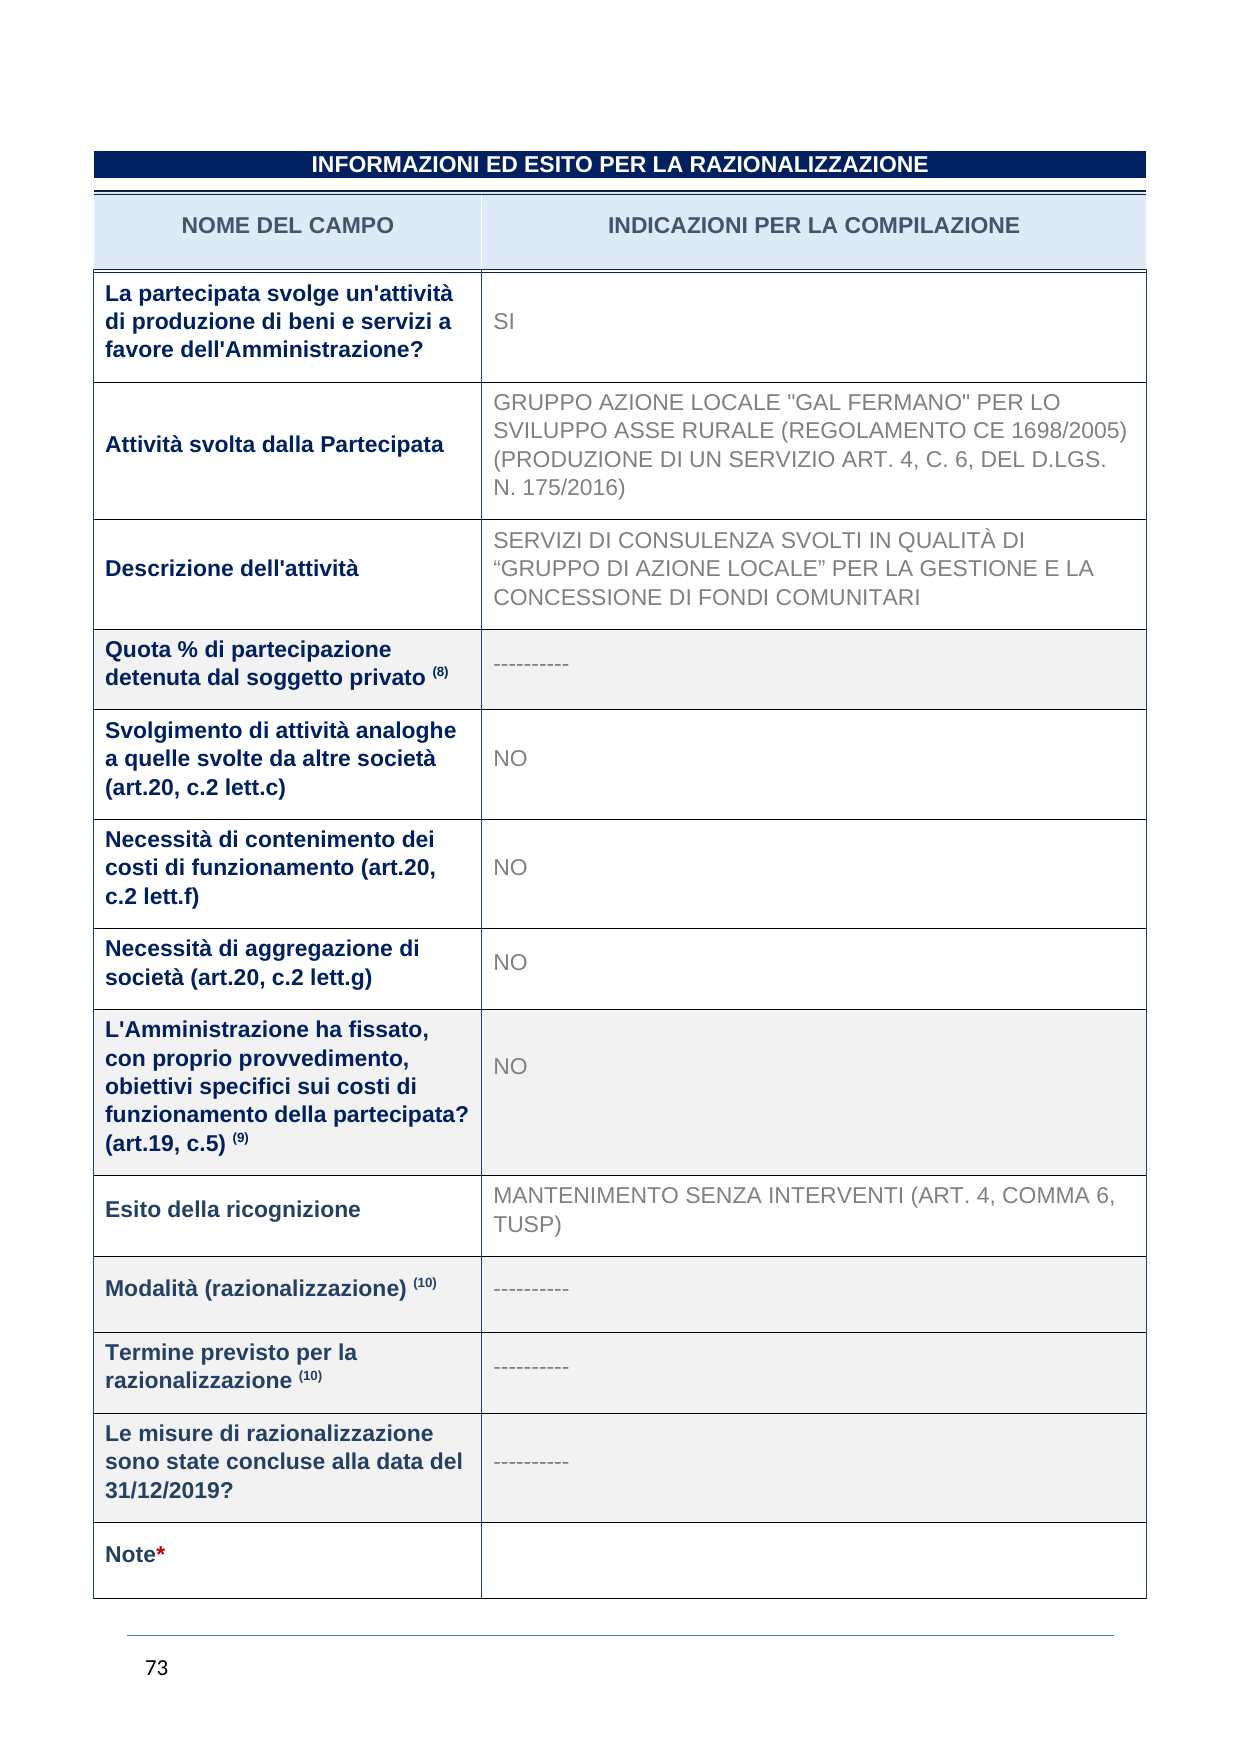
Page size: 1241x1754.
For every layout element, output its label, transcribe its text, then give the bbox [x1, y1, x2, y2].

table_cell Descrizione dell'attività [94, 520, 481, 628]
table_cell Quota % di partecipazione detenuta dal soggetto privato (8) [94, 630, 481, 709]
table_cell Svolgimento di attività analoghe a quelle svolte da altre società (art.20, c.2 lett.c) [94, 710, 481, 819]
table_cell Attività svolta dalla Partecipata [94, 383, 481, 519]
table_header NOME DEL CAMPO [94, 195, 481, 269]
table_cell Esito della ricognizione [94, 1176, 481, 1256]
table_cell ---------- [482, 630, 1146, 709]
table_cell Necessità di aggregazione di società (art.20, c.2 lett.g) [94, 929, 481, 1009]
table_cell Modalità (razionalizzazione) (10) [94, 1257, 481, 1332]
table_cell NO [482, 710, 1146, 819]
table_cell Termine previsto per la razionalizzazione (10) [94, 1333, 481, 1413]
table_cell MANTENIMENTO SENZA INTERVENTI (ART. 4, COMMA 6, TUSP) [482, 1176, 1146, 1256]
table_cell L'Amministrazione ha fissato, con proprio provvedimento, obiettivi specifici sui costi di funzionamento della partecipata? (art.19, c.5) (9) [94, 1010, 481, 1175]
table_cell NO [482, 820, 1146, 928]
table_cell NO [482, 1010, 1146, 1175]
table_cell GRUPPO AZIONE LOCALE "GAL FERMANO" PER LO SVILUPPO ASSE RURALE (REGOLAMENTO CE 1698/2005) (PRODUZIONE DI UN SERVIZIO ART. 4, C. 6, DEL D.LGS. N. 175/2016) [482, 383, 1146, 519]
table_cell ---------- [482, 1333, 1146, 1413]
table_cell SERVIZI DI CONSULENZA SVOLTI IN QUALITÀ DI “GRUPPO DI AZIONE LOCALE” PER LA GESTIONE E LA CONCESSIONE DI FONDI COMUNITARI [482, 520, 1146, 628]
table_cell La partecipata svolge un'attività di produzione di beni e servizi a favore dell'Amministrazione? [94, 273, 481, 382]
table_cell ---------- [482, 1257, 1146, 1332]
table_cell Le misure di razionalizzazione sono state concluse alla data del 31/12/2019? [94, 1414, 481, 1522]
table_cell SI [482, 273, 1146, 382]
table_header INDICAZIONI PER LA COMPILAZIONE [482, 195, 1146, 269]
table_cell ---------- [482, 1414, 1146, 1522]
table_cell NO [482, 929, 1146, 1009]
text INFORMAZIONI ED ESITO PER LA RAZIONALIZZAZIONE [94, 151, 1146, 178]
table_cell Necessità di contenimento dei costi di funzionamento (art.20, c.2 lett.f) [94, 820, 481, 928]
table_cell [482, 1523, 1146, 1598]
table_cell Note* [94, 1523, 481, 1598]
